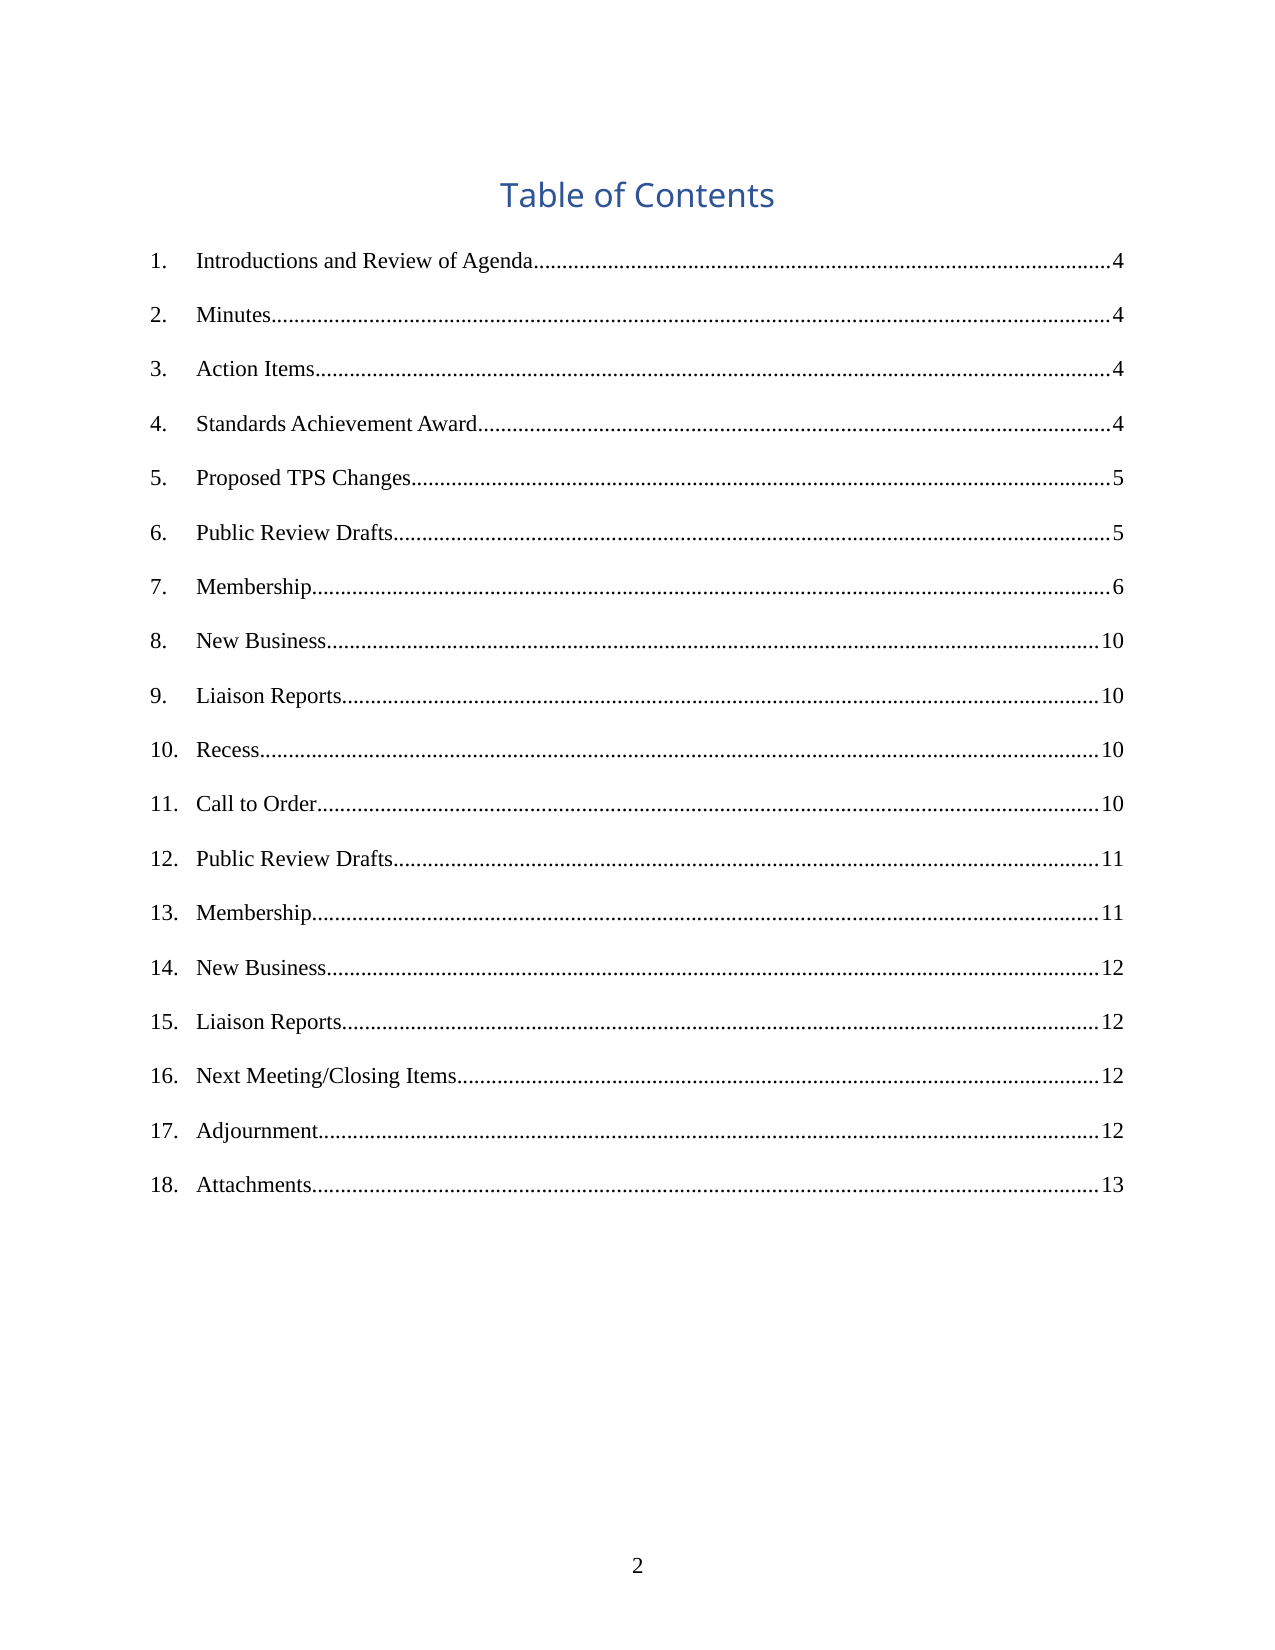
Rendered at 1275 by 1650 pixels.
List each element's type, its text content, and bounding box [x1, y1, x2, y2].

subtitle Table of Contents [150, 171, 1125, 217]
text 6. Public Review Drafts 5 [150, 518, 1125, 545]
text 16. Next Meeting/Closing Items 12 [150, 1062, 1125, 1089]
text 18. Attachments 13 [150, 1171, 1125, 1197]
text 2. Minutes 4 [150, 301, 1125, 327]
text 1. Introductions and Review of Agenda 4 [150, 247, 1125, 273]
text 11. Call to Order 10 [150, 790, 1125, 817]
text 8. New Business 10 [150, 627, 1125, 654]
text 14. New Business 12 [150, 953, 1125, 980]
text 12. Public Review Drafts 11 [150, 845, 1125, 871]
text 5. Proposed TPS Changes 5 [150, 464, 1125, 491]
text 17. Adjournment 12 [150, 1117, 1125, 1143]
text 3. Action Items 4 [150, 355, 1125, 382]
text 13. Membership 11 [150, 899, 1125, 926]
text 4. Standards Achievement Award 4 [150, 410, 1125, 436]
text 9. Liaison Reports 10 [150, 682, 1125, 708]
text 7. Membership 6 [150, 573, 1125, 599]
text 15. Liaison Reports 12 [150, 1008, 1125, 1034]
text 10. Recess 10 [150, 736, 1125, 762]
